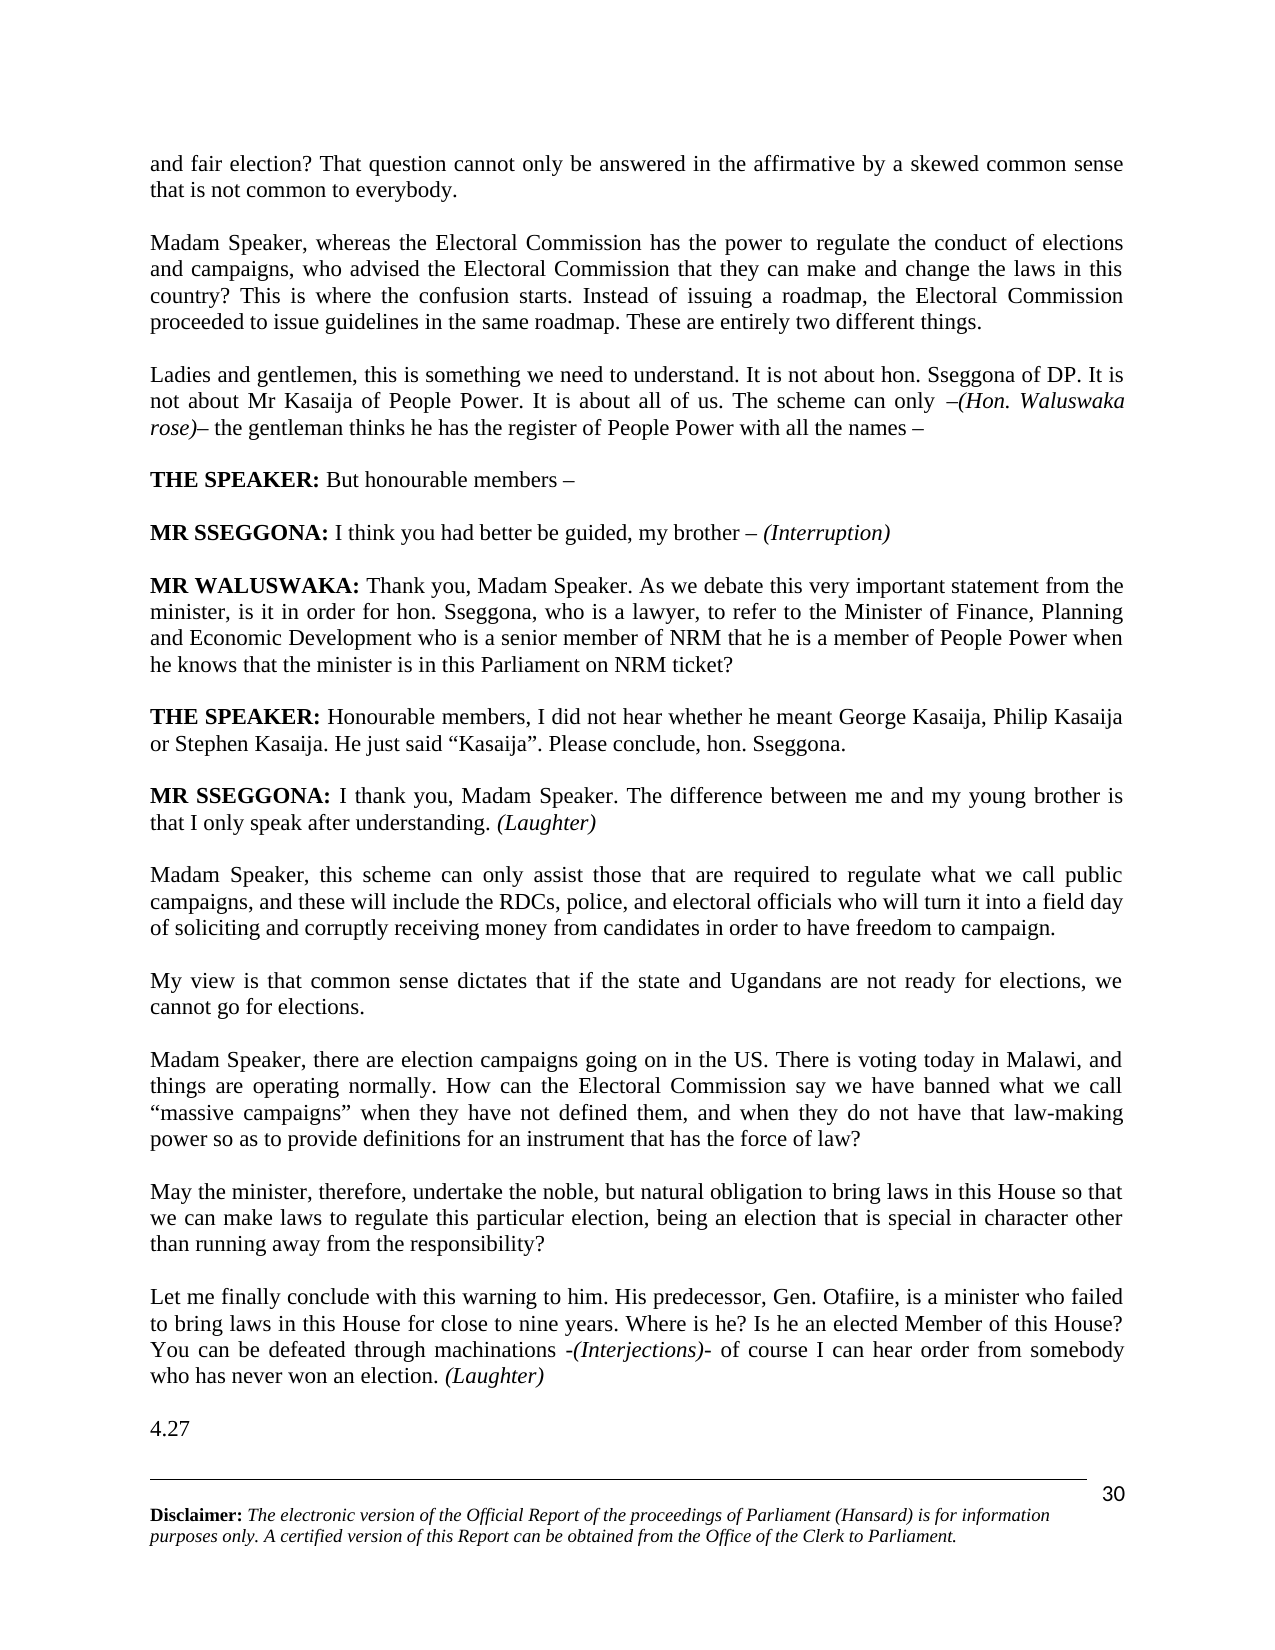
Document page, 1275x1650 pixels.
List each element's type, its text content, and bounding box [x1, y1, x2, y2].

text Madam Speaker, this scheme can only assist those that are required to regulate what we call public campaigns, and these will include the RDCs, police, and electoral officials who will turn it into a field day of soliciting and corruptly receiving money from candidates in order to have freedom to campaign. [150, 862, 1125, 941]
text MR WALUSWAKA: Thank you, Madam Speaker. As we debate this very important statement from the minister, is it in order for hon. Sseggona, who is a lawyer, to refer to the Minister of Finance, Planning and Economic Development who is a senior member of NRM that he is a member of People Power when he knows that the minister is in this Parliament on NRM ticket? [150, 572, 1125, 677]
text 4.27 [150, 1415, 1125, 1441]
text THE SPEAKER: Honourable members, I did not hear whether he meant George Kasaija, Philip Kasaija or Stephen Kasaija. He just said “Kasaija”. Please conclude, hon. Sseggona. [150, 703, 1125, 756]
text My view is that common sense dictates that if the state and Ugandans are not ready for elections, we cannot go for elections. [150, 967, 1125, 1020]
text Madam Speaker, whereas the Electoral Commission has the power to regulate the conduct of elections and campaigns, who advised the Electoral Commission that they can make and change the laws in this country? This is where the confusion starts. Instead of issuing a roadmap, the Electoral Commission proceeded to issue guidelines in the same roadmap. These are entirely two different things. [150, 229, 1125, 334]
text MR SSEGGONA: I thank you, Madam Speaker. The difference between me and my young brother is that I only speak after understanding. (Laughter) [150, 782, 1125, 835]
text MR SSEGGONA: I think you had better be guided, my brother – (Interruption) [150, 519, 1125, 545]
text THE SPEAKER: But honourable members – [150, 466, 1125, 493]
text Madam Speaker, there are election campaigns going on in the US. There is voting today in Malawi, and things are operating normally. How can the Electoral Commission say we have banned what we call “massive campaigns” when they have not defined them, and when they do not have that law-making power so as to provide definitions for an instrument that has the force of law? [150, 1046, 1125, 1151]
text Ladies and gentlemen, this is something we need to understand. It is not about hon. Sseggona of DP. It is not about Mr Kasaija of People Power. It is about all of us. The scheme can only –(Hon. Waluswaka rose)– the gentleman thinks he has the register of People Power with all the names – [150, 361, 1125, 440]
text May the minister, therefore, undertake the noble, but natural obligation to bring laws in this House so that we can make laws to regulate this particular election, being an election that is special in character other than running away from the responsibility? [150, 1178, 1125, 1257]
text Let me finally conclude with this warning to him. His predecessor, Gen. Otafiire, is a minister who failed to bring laws in this House for close to nine years. Where is he? Is he an elected Member of this House? You can be defeated through machinations -(Interjections)- of course I can hear order from somebody who has never won an election. (Laughter) [150, 1283, 1125, 1389]
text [150, 150, 1125, 203]
